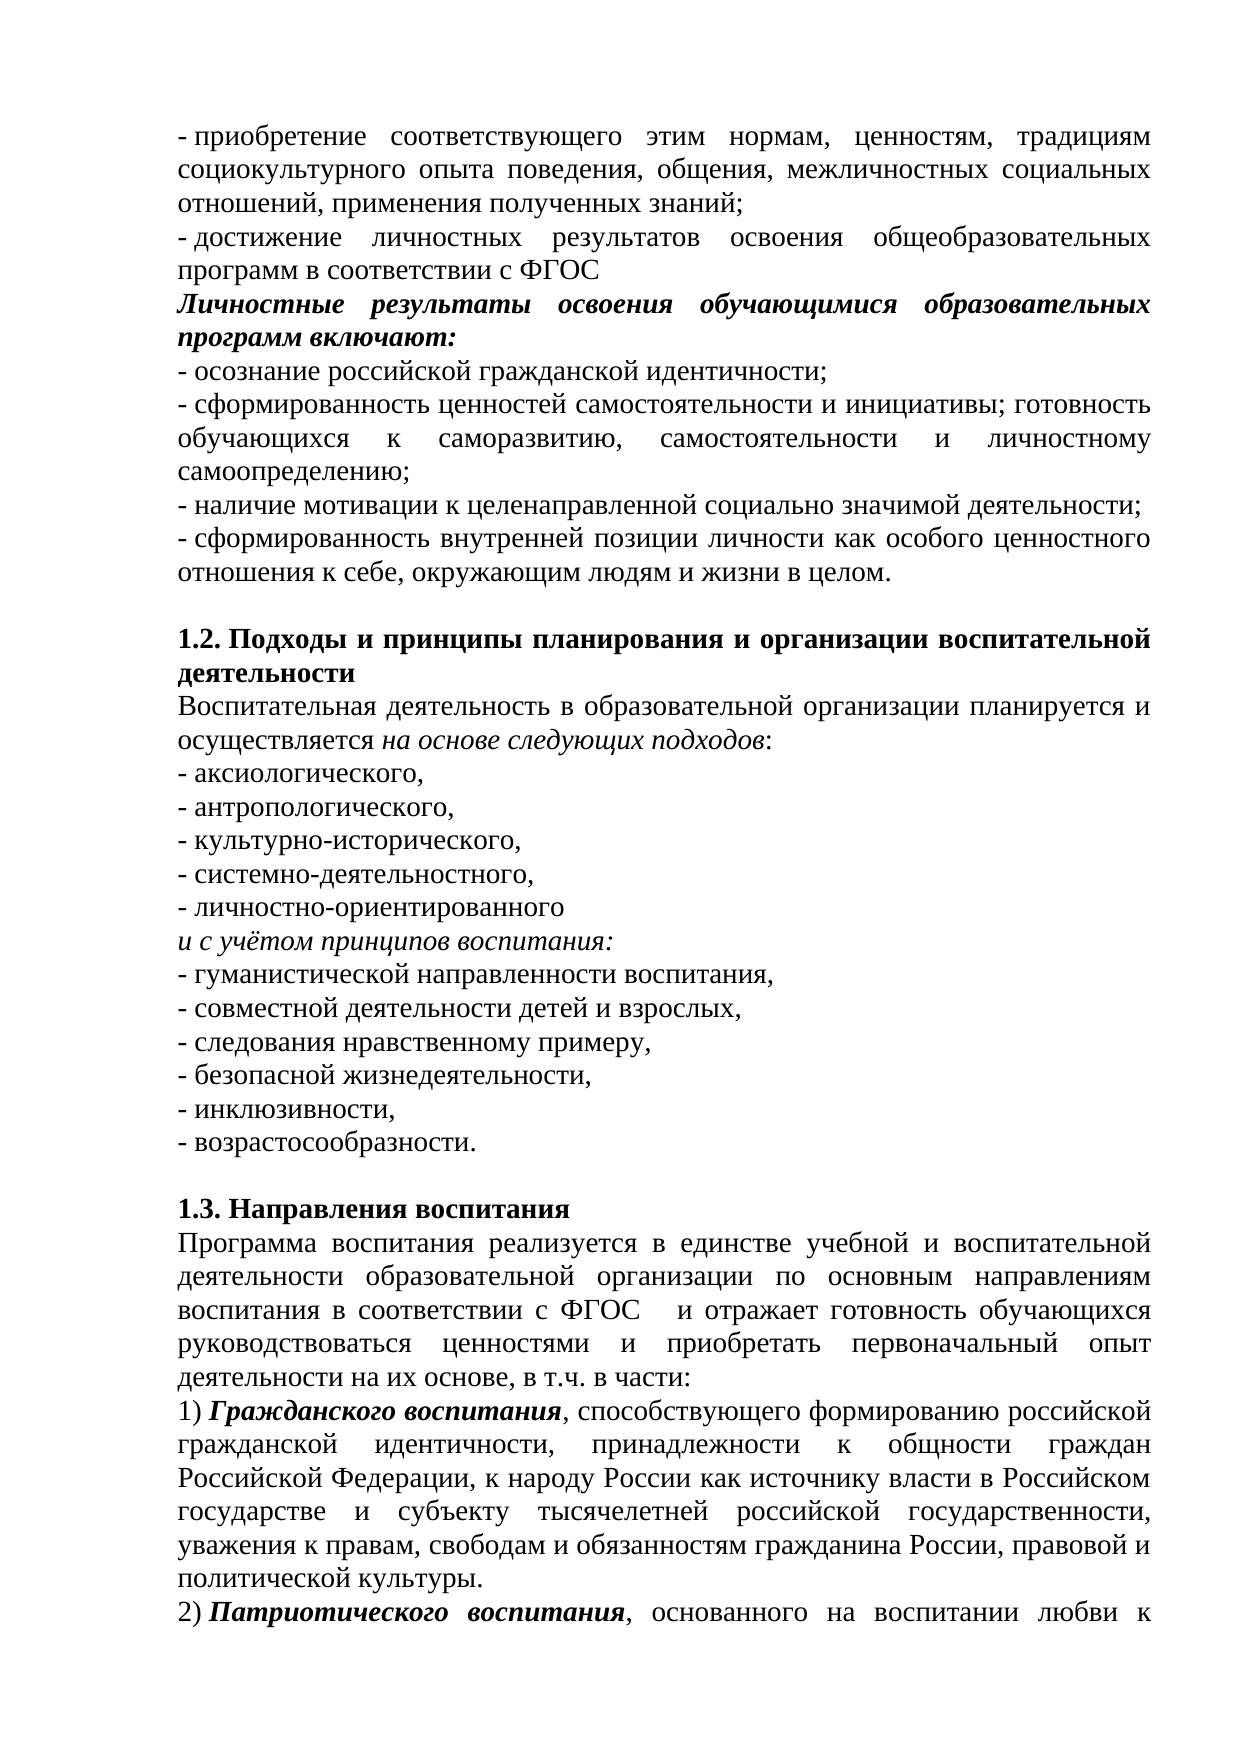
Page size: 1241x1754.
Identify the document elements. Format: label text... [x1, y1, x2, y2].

text - гуманистической направленности воспитания, [177, 957, 1152, 990]
text - наличие мотивации к целенаправленной социально значимой деятельности; [177, 487, 1152, 521]
text 1.2. Подходы и принципы планирования и организации воспитательной деятельности [177, 621, 1152, 688]
text - культурно-исторического, [177, 822, 1152, 856]
text - приобретение соответствующего этим нормам, ценностям, традициям социокультурного опыта поведения, общения, межличностных социальных отношений, применения полученных знаний; [177, 118, 1152, 219]
text - личностно-ориентированного [177, 889, 1152, 923]
text - безопасной жизнедеятельности, [177, 1057, 1152, 1091]
text и с учётом принципов воспитания: [177, 923, 1152, 957]
text - следования нравственному примеру, [177, 1024, 1152, 1057]
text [177, 1594, 1152, 1627]
text Личностные результаты освоения обучающимися образовательных программ включают: [177, 286, 1152, 353]
text - сформированность внутренней позиции личности как особого ценностного отношения к себе, окружающим людям и жизни в целом. [177, 521, 1152, 588]
text - осознание российской гражданской идентичности; [177, 353, 1152, 386]
text - антропологического, [177, 789, 1152, 822]
text - совместной деятельности детей и взрослых, [177, 990, 1152, 1024]
text - аксиологического, [177, 755, 1152, 789]
text - системно-деятельностного, [177, 856, 1152, 889]
text - инклюзивности, [177, 1091, 1152, 1124]
text - возрастосообразности. [177, 1124, 1152, 1158]
text Программа воспитания реализуется в единстве учебной и воспитательной деятельности образовательной организации по основным направлениям воспитания в соответствии с ФГОС и отражает готовность обучающихся руководствоваться ценностями и приобретать первоначальный опыт деятельности на их основе, в т.ч. в части: [177, 1225, 1152, 1393]
text Воспитательная деятельность в образовательной организации планируется и осуществляется на основе следующих подходов: [177, 688, 1152, 755]
text 1) Гражданского воспитания, способствующего формированию российской гражданской идентичности, принадлежности к общности граждан Российской Федерации, к народу России как источнику власти в Российском государстве и субъекту тысячелетней российской государственности, уважения к правам, свободам и обязанностям гражданина России, правовой и политической культуры. [177, 1393, 1152, 1594]
text 1.3. Направления воспитания [177, 1191, 1152, 1225]
text - сформированность ценностей самостоятельности и инициативы; готовность обучающихся к саморазвитию, самостоятельности и личностному самоопределению; [177, 386, 1152, 487]
text - достижение личностных результатов освоения общеобразовательных программ в соответствии с ФГОС [177, 219, 1152, 286]
